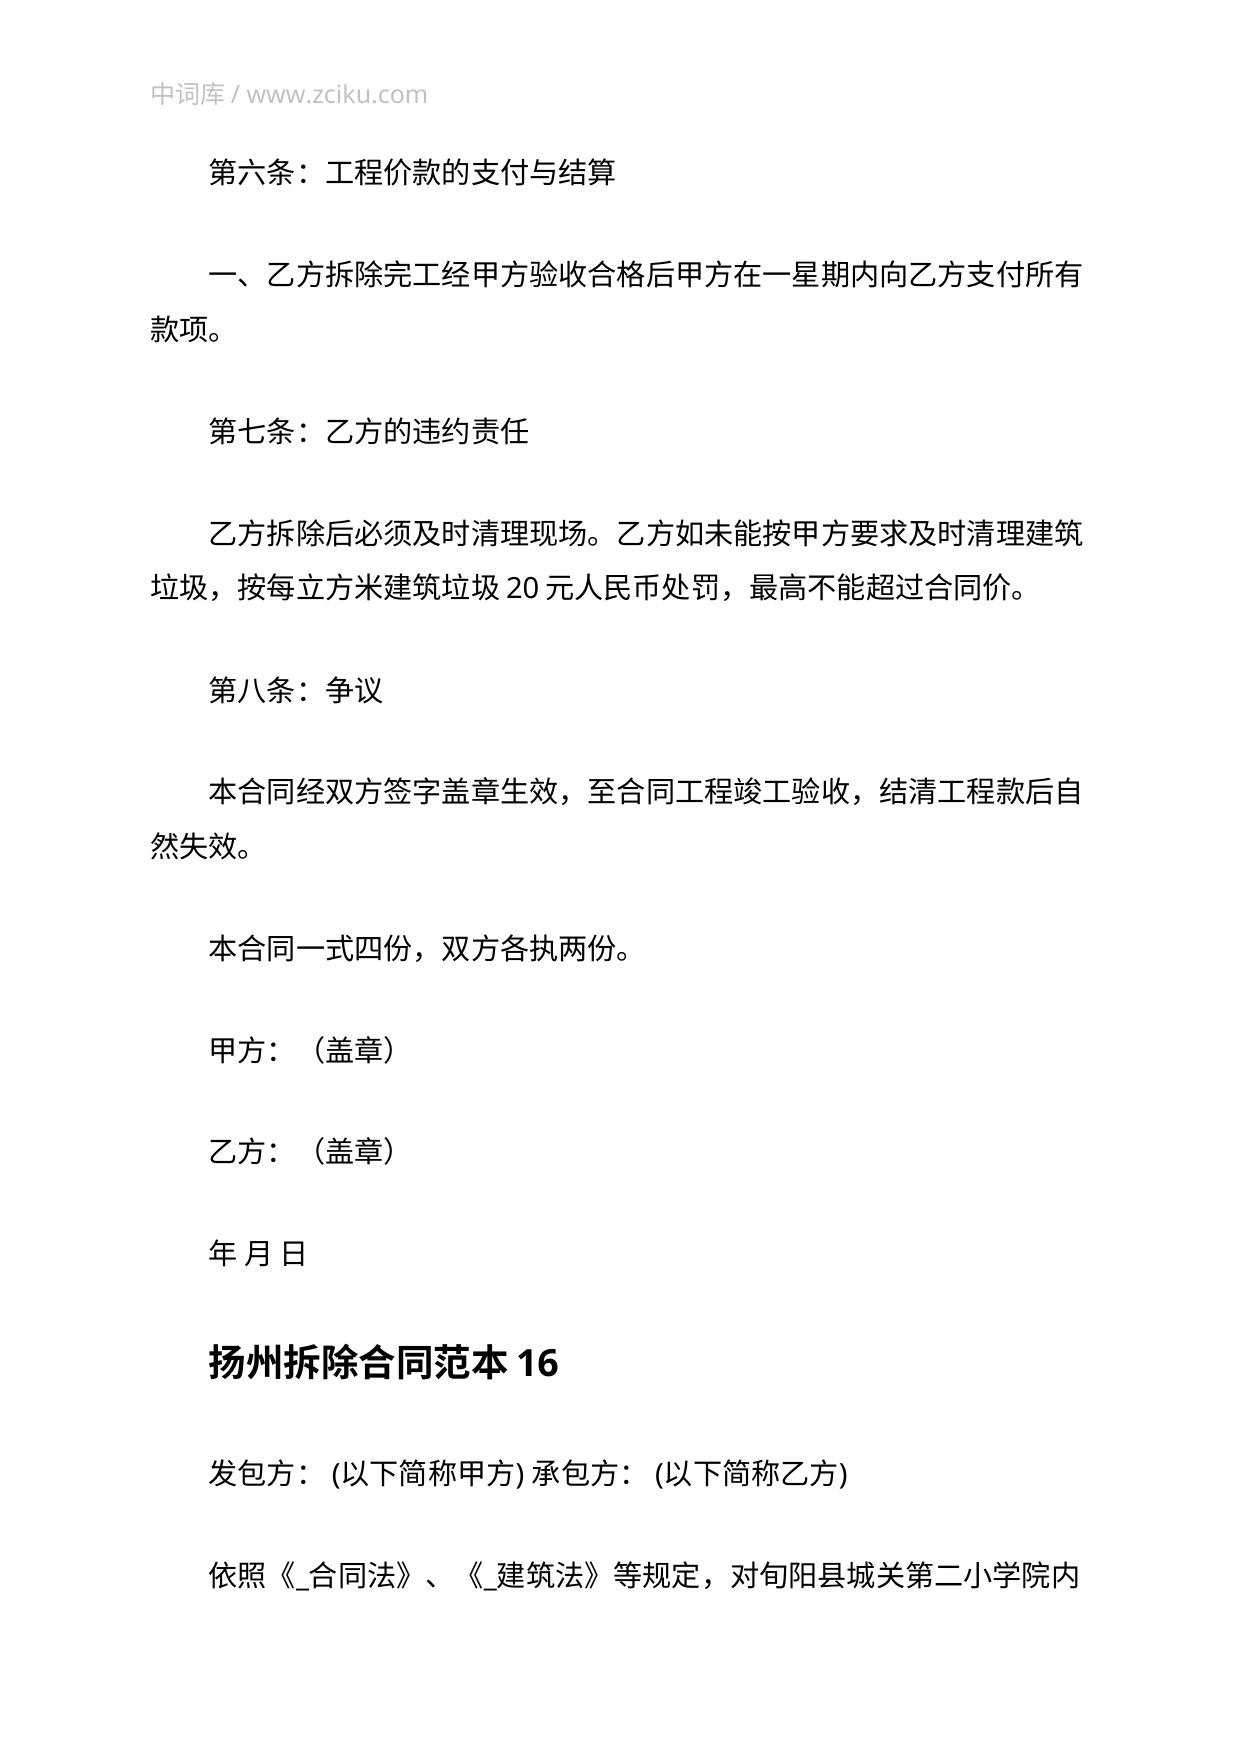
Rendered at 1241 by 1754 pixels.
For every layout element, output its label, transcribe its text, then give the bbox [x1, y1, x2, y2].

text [150, 1552, 1090, 1594]
text 第八条：争议 [150, 667, 1090, 709]
text 本合同经双方签字盖章生效，至合同工程竣工验收，结清工程款后自然失效。 [150, 769, 1090, 866]
text 发包方： (以下简称甲方) 承包方： (以下简称乙方) [150, 1450, 1090, 1493]
text 乙方拆除后必须及时清理现场。乙方如未能按甲方要求及时清理建筑垃圾，按每立方米建筑垃圾20元人民币处罚，最高不能超过合同价。 [150, 510, 1090, 607]
text 年 月 日 [150, 1231, 1090, 1273]
text 第六条：工程价款的支付与结算 [150, 150, 1090, 192]
text 扬州拆除合同范本16 [150, 1333, 1090, 1387]
text 甲方：（盖章） [150, 1027, 1090, 1069]
text 本合同一式四份，双方各执两份。 [150, 926, 1090, 968]
text 乙方：（盖章） [150, 1129, 1090, 1171]
text 一、乙方拆除完工经甲方验收合格后甲方在一星期内向乙方支付所有款项。 [150, 252, 1090, 349]
text 第七条：乙方的违约责任 [150, 408, 1090, 451]
